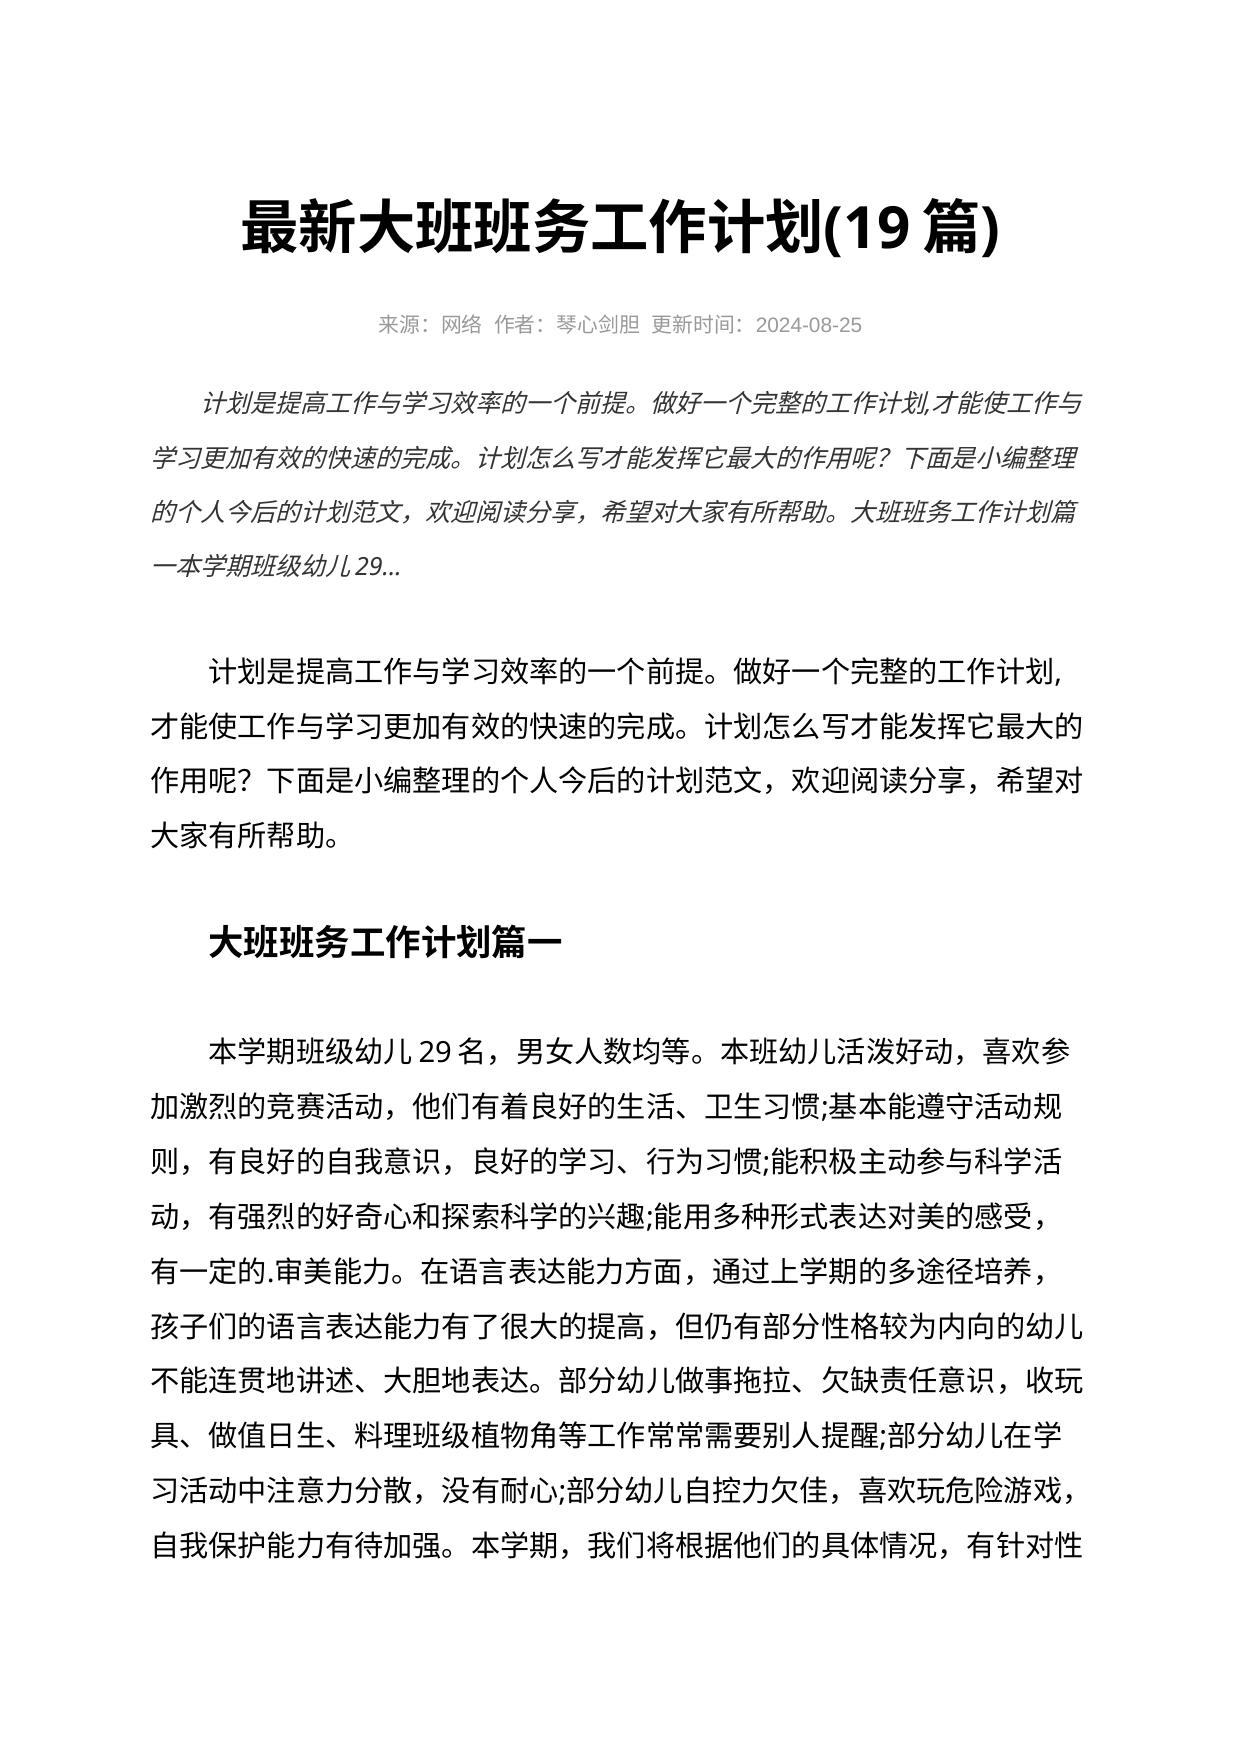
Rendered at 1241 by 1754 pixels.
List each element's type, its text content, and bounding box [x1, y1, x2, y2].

text 大班班务工作计划篇一 [150, 915, 1090, 966]
text 来源：网络 作者：琴心剑胆 更新时间：2024-08-25 [150, 313, 1090, 337]
text 计划是提高工作与学习效率的一个前提。做好一个完整的工作计划,才能使工作与学习更加有效的快速的完成。计划怎么写才能发挥它最大的作用呢？下面是小编整理的个人今后的计划范文，欢迎阅读分享，希望对大家有所帮助。大班班务工作计划篇一本学期班级幼儿29... [150, 384, 1090, 583]
text 计划是提高工作与学习效率的一个前提。做好一个完整的工作计划,才能使工作与学习更加有效的快速的完成。计划怎么写才能发挥它最大的作用呢？下面是小编整理的个人今后的计划范文，欢迎阅读分享，希望对大家有所帮助。 [150, 648, 1090, 855]
subtitle 最新大班班务工作计划(19篇) [150, 181, 1090, 266]
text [150, 1028, 1090, 1565]
